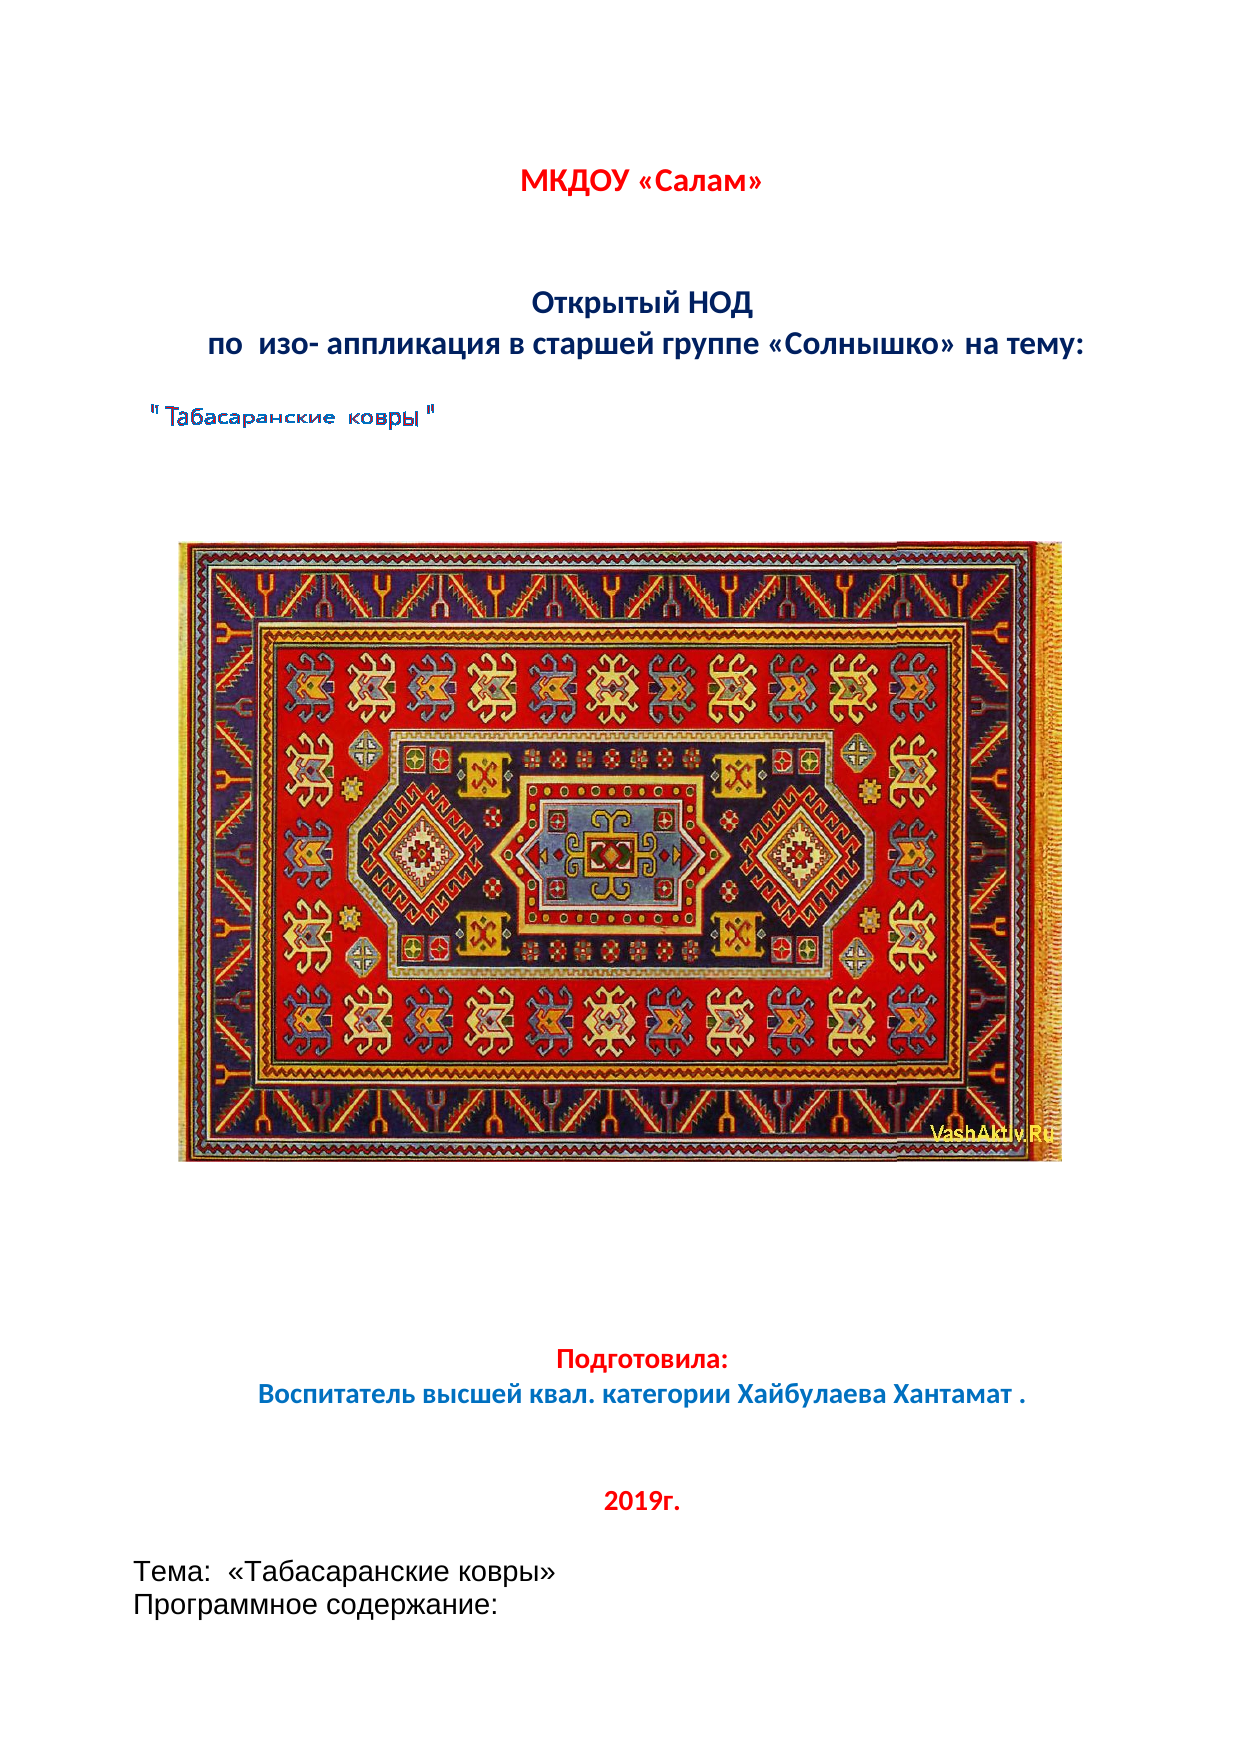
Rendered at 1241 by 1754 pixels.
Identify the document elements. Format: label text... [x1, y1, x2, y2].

text Воспитатель высшей квал. категории Хайбулаева Хантамат . [133, 1376, 1152, 1411]
picture [178, 541, 1062, 1162]
text 2019г. [133, 1482, 1152, 1518]
text МКДОУ «Салам» [133, 159, 1152, 199]
text Открытый НОД [133, 281, 1152, 322]
text Подготовила: [133, 1340, 1152, 1376]
text по изо- аппликация в старшей группе «Солнышко» на тему: [133, 322, 1152, 362]
text Тема: «Табасаранские ковры» [133, 1554, 1152, 1587]
text Программное содержание: [133, 1587, 1152, 1621]
